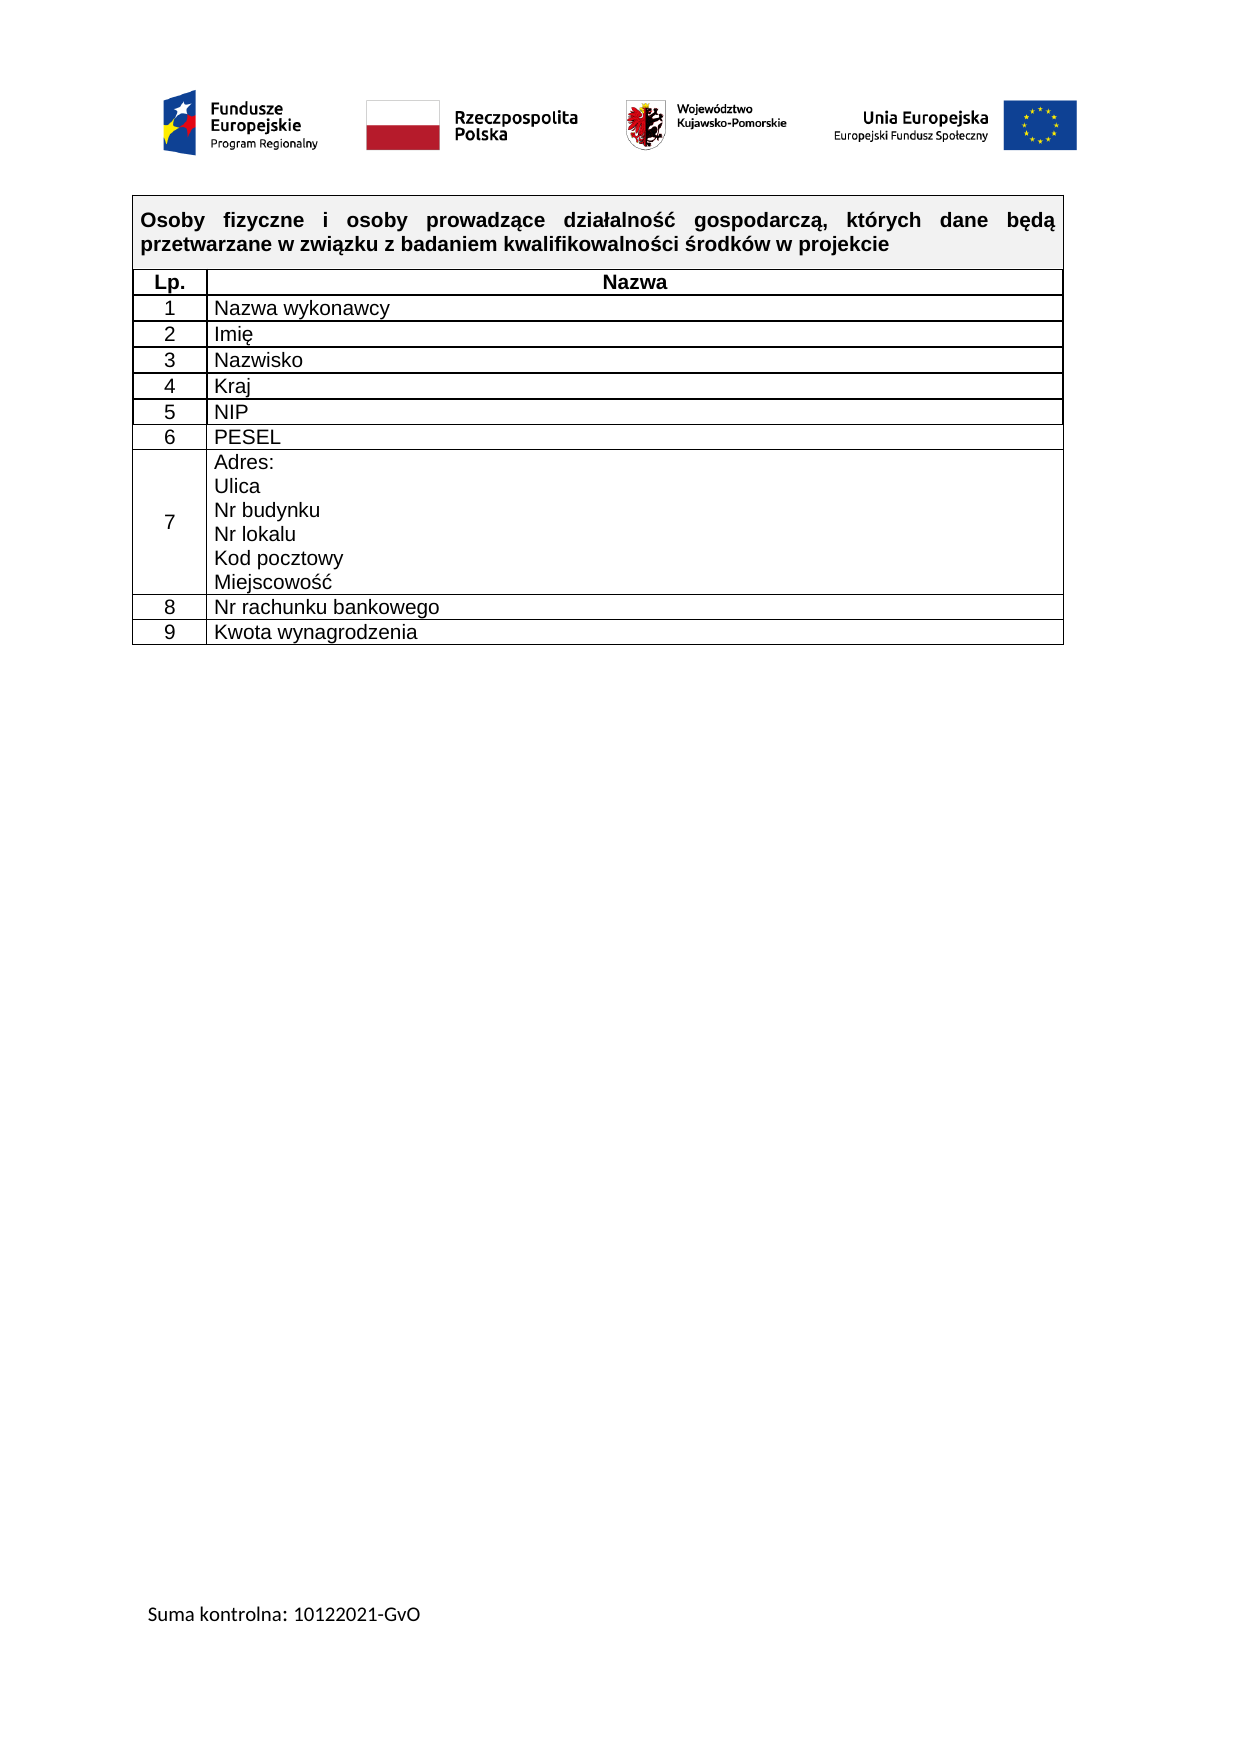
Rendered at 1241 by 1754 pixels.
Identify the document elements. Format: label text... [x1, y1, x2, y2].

table_cell 2 [134, 322, 206, 346]
table_cell Kraj [208, 374, 1062, 398]
table_cell 3 [134, 348, 206, 372]
table_cell Lp. [134, 270, 206, 293]
table_cell 5 [134, 400, 206, 424]
table_cell Adres: Ulica Nr budynku Nr lokalu Kod pocztowy Miejscowość [207, 450, 1063, 593]
table_cell 4 [134, 374, 206, 398]
table_cell Imię [208, 322, 1062, 346]
table_cell Nazwa [208, 270, 1062, 293]
picture [147, 73, 1093, 171]
table_cell Nazwisko [208, 348, 1062, 372]
table_cell PESEL [207, 425, 1063, 449]
table_cell Nazwa wykonawcy [208, 296, 1062, 319]
table_header Osoby fizyczne i osoby prowadzące działalność gospodarczą, których dane będą przetwarzane w związku z badaniem kwalifikowalności środków w projekcie [133, 196, 1063, 268]
table_cell NIP [208, 400, 1062, 424]
table_cell Kwota wynagrodzenia [207, 620, 1063, 643]
table_cell 8 [133, 595, 206, 618]
table_cell 1 [134, 296, 206, 319]
table_cell 9 [133, 620, 206, 643]
table_cell 7 [133, 450, 206, 593]
table_cell Nr rachunku bankowego [207, 595, 1063, 618]
table_cell 6 [133, 425, 206, 449]
